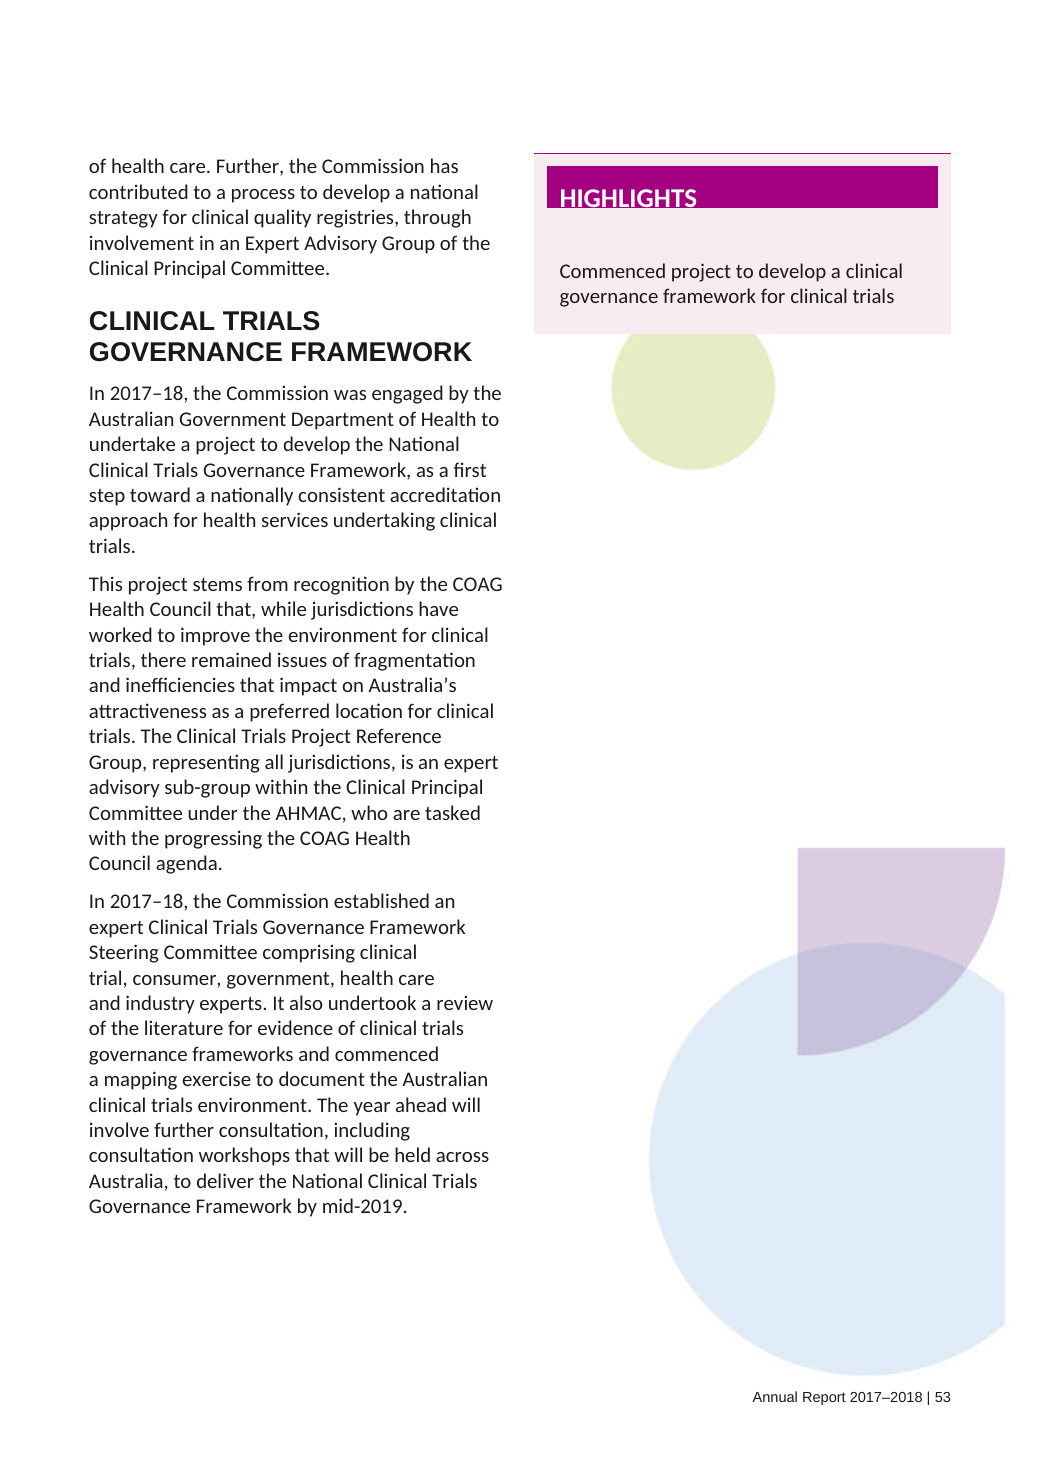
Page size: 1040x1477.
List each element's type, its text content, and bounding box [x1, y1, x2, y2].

subtitle Highlights [547, 166, 938, 208]
text In 2017–18, the Commission was engaged by the Australian Government Department of Health to undertake a project to develop the National Clinical Trials Governance Framework, as a first step toward a nationally consistent accreditation approach for health services undertaking clinical trials. [89, 381, 505, 558]
picture [0, 0, 1040, 1477]
text In 2017–18, the Commission established an expert Clinical Trials Governance Framework Steering Committee comprising clinical trial, consumer, government, health care and industry experts. It also undertook a review of the literature for evidence of clinical trials governance frameworks and commenced a mapping exercise to document the Australian clinical trials environment. The year ahead will involve further consultation, including consultation workshops that will be held across Australia, to deliver the National Clinical Trials Governance Framework by mid-2019. [89, 888, 505, 1219]
text This project stems from recognition by the COAG Health Council that, while jurisdictions have worked to improve the environment for clinical trials, there remained issues of fragmentation and inefficiencies that impact on Australia’s attractiveness as a preferred location for clinical trials. The Clinical Trials Project Reference Group, representing all jurisdictions, is an expert advisory sub-group within the Clinical Principal Committee under the AHMAC, who are tasked with the progressing the COAG Health Council agenda. [89, 571, 505, 876]
subtitle Clinical trials governance framework [89, 306, 505, 368]
text Commenced project to develop a clinical governance framework for clinical trials [547, 208, 938, 321]
